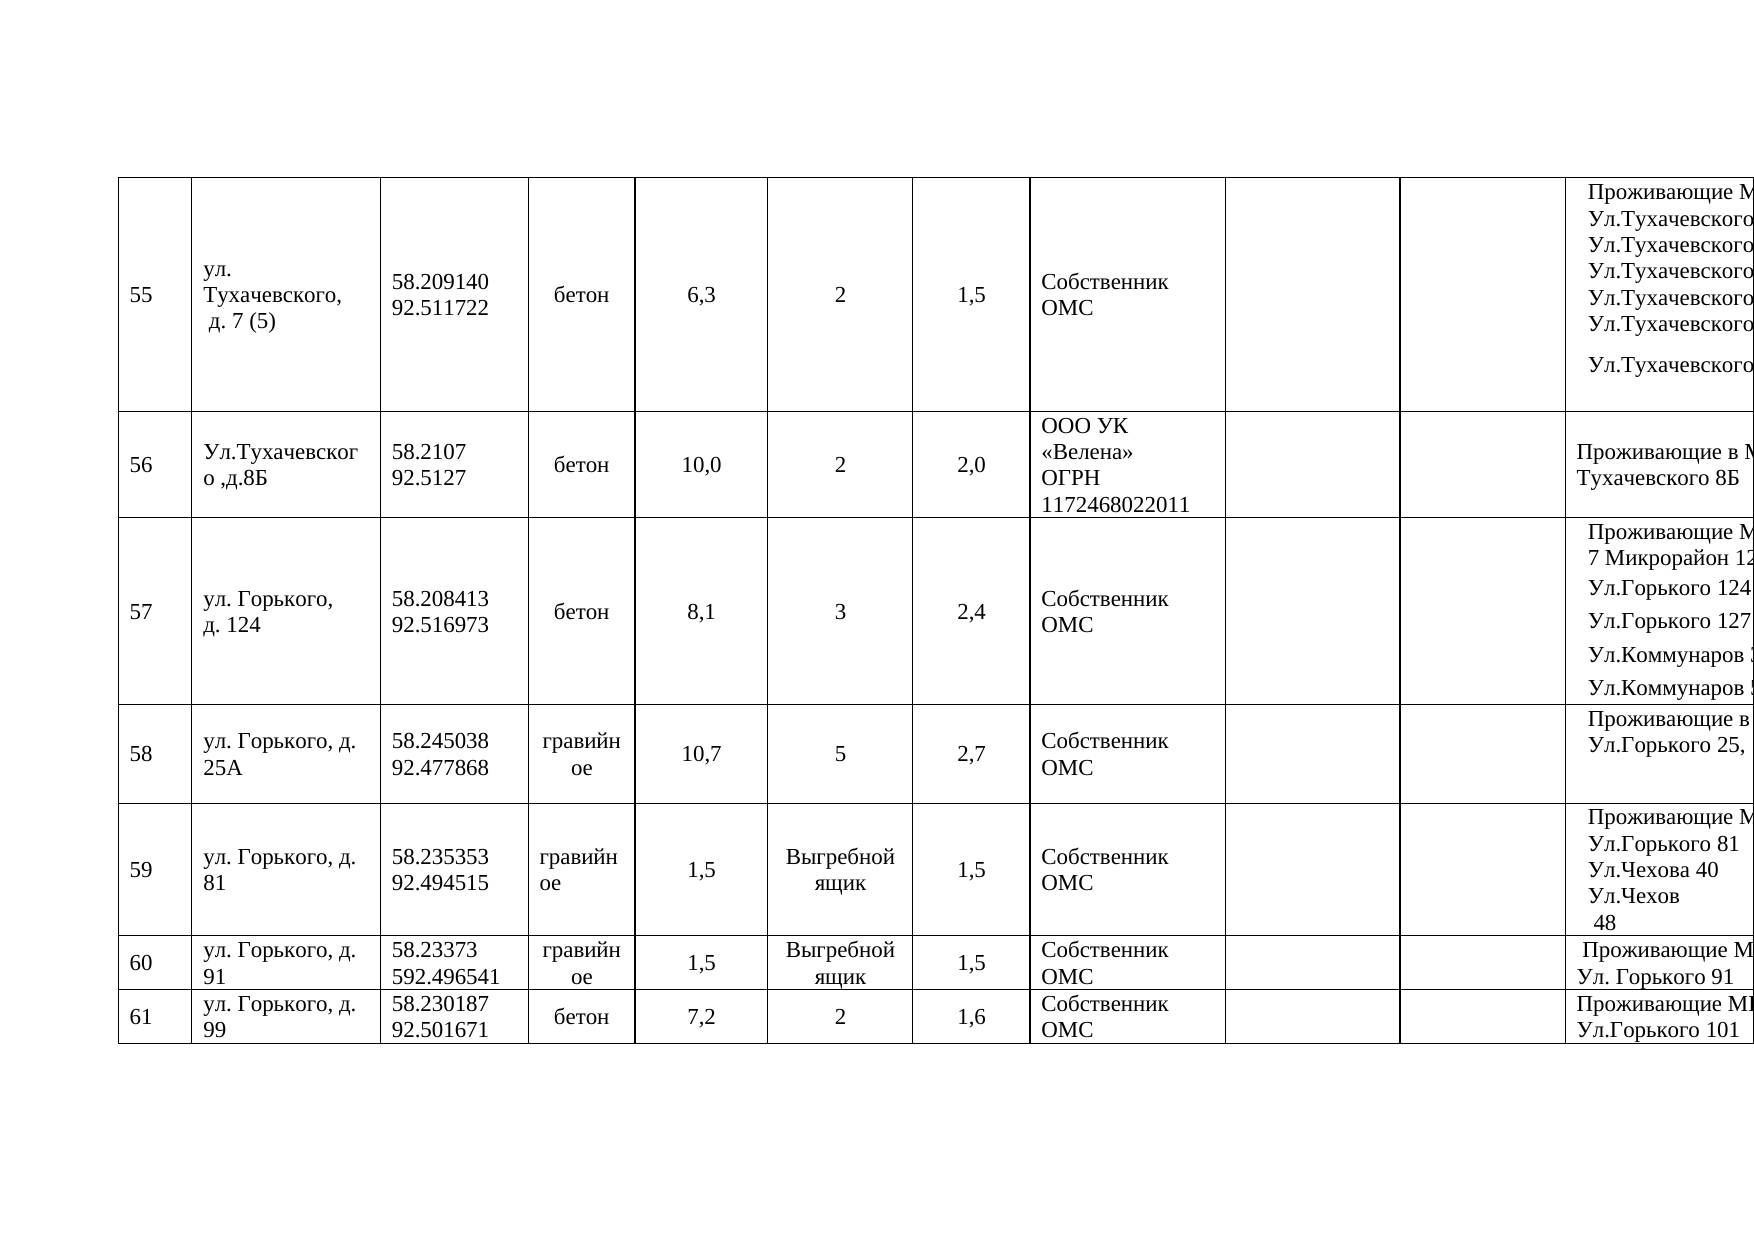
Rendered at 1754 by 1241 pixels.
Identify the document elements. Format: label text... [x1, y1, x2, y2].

table_cell [1401, 705, 1565, 802]
table_cell Собственник ОМС [1031, 518, 1225, 704]
table_cell 57 [119, 518, 191, 704]
table_cell [1226, 178, 1399, 411]
table_cell 1,5 [913, 936, 1029, 989]
table_cell [1566, 518, 1753, 704]
table_cell 61 [119, 990, 191, 1043]
table_cell 3 [768, 518, 912, 704]
table_cell Ул.Тухачевского ,д.8Б [192, 412, 380, 517]
table_cell 10,0 [636, 412, 767, 517]
table_cell бетон [529, 412, 634, 517]
table_cell Выгребной ящик [768, 936, 912, 989]
table_cell гравийное [529, 804, 634, 935]
table_cell 7,2 [636, 990, 767, 1043]
table_cell Собственник ОМС [1031, 804, 1225, 935]
table_cell [1226, 804, 1399, 935]
table_cell бетон [529, 990, 634, 1043]
table_cell [1401, 518, 1565, 704]
table_cell Проживающие МКД Ул. Горького 91 [1566, 936, 1753, 989]
table_cell 56 [119, 412, 191, 517]
table_cell 58.245038 92.477868 [381, 705, 528, 802]
table_cell 8,1 [636, 518, 767, 704]
table_cell бетон [529, 178, 634, 411]
table_cell 58.235353 92.494515 [381, 804, 528, 935]
table_cell Собственник ОМС [1031, 936, 1225, 989]
table_cell 58 [119, 705, 191, 802]
table_cell [1401, 412, 1565, 517]
table_cell 58.230187 92.501671 [381, 990, 528, 1043]
table_cell ул. Горького, д. 91 [192, 936, 380, 989]
table_cell 2 [768, 412, 912, 517]
table_cell 58.2107 92.5127 [381, 412, 528, 517]
table_cell 1,5 [913, 178, 1029, 411]
table_cell гравийное [529, 936, 634, 989]
table_cell ул. Горького, д. 25А [192, 705, 380, 802]
table_cell 2,7 [913, 705, 1029, 802]
table_cell ООО УК «Велена» ОГРН 1172468022011 [1031, 412, 1225, 517]
table_cell 55 [119, 178, 191, 411]
table_cell 1,5 [636, 936, 767, 989]
table_cell 2,4 [913, 518, 1029, 704]
table_cell 2 [768, 178, 912, 411]
table_cell 1,6 [913, 990, 1029, 1043]
table_cell ул. Тухачевского, д. 7 (5) [192, 178, 380, 411]
table_cell [1401, 804, 1565, 935]
table_cell ул. Горького, д. 124 [192, 518, 380, 704]
table_cell [1401, 990, 1565, 1043]
table_cell [1566, 705, 1753, 802]
table_cell [1401, 936, 1565, 989]
table_cell бетон [529, 518, 634, 704]
table_cell [1226, 936, 1399, 989]
table_cell 58.208413 92.516973 [381, 518, 528, 704]
table_cell 1,5 [913, 804, 1029, 935]
table_cell Собственник ОМС [1031, 990, 1225, 1043]
table_cell 2,0 [913, 412, 1029, 517]
table_cell 5 [768, 705, 912, 802]
table_cell [1566, 804, 1753, 935]
table_cell 58.23373 592.496541 [381, 936, 528, 989]
table_cell Собственник ОМС [1031, 705, 1225, 802]
table_cell [1226, 990, 1399, 1043]
table_cell [1401, 178, 1565, 411]
table_cell [1566, 178, 1753, 411]
table_cell 60 [119, 936, 191, 989]
table_cell Проживающие МКД Ул.Горького 101 [1566, 990, 1753, 1043]
table_cell 1,5 [636, 804, 767, 935]
table_cell ул. Горького, д. 81 [192, 804, 380, 935]
table_cell Собственник ОМС [1031, 178, 1225, 411]
table_cell ул. Горького, д. 99 [192, 990, 380, 1043]
table_cell 10,7 [636, 705, 767, 802]
table_cell 59 [119, 804, 191, 935]
table_cell Выгребной ящик [768, 804, 912, 935]
table_cell гравийное [529, 705, 634, 802]
table_cell 6,3 [636, 178, 767, 411]
table_cell [1226, 518, 1399, 704]
table_cell [1226, 705, 1399, 802]
table_cell 2 [768, 990, 912, 1043]
table_cell Проживающие в МКД Тухачевского 8Б [1566, 412, 1753, 517]
table_cell 58.209140 92.511722 [381, 178, 528, 411]
table_cell [1226, 412, 1399, 517]
